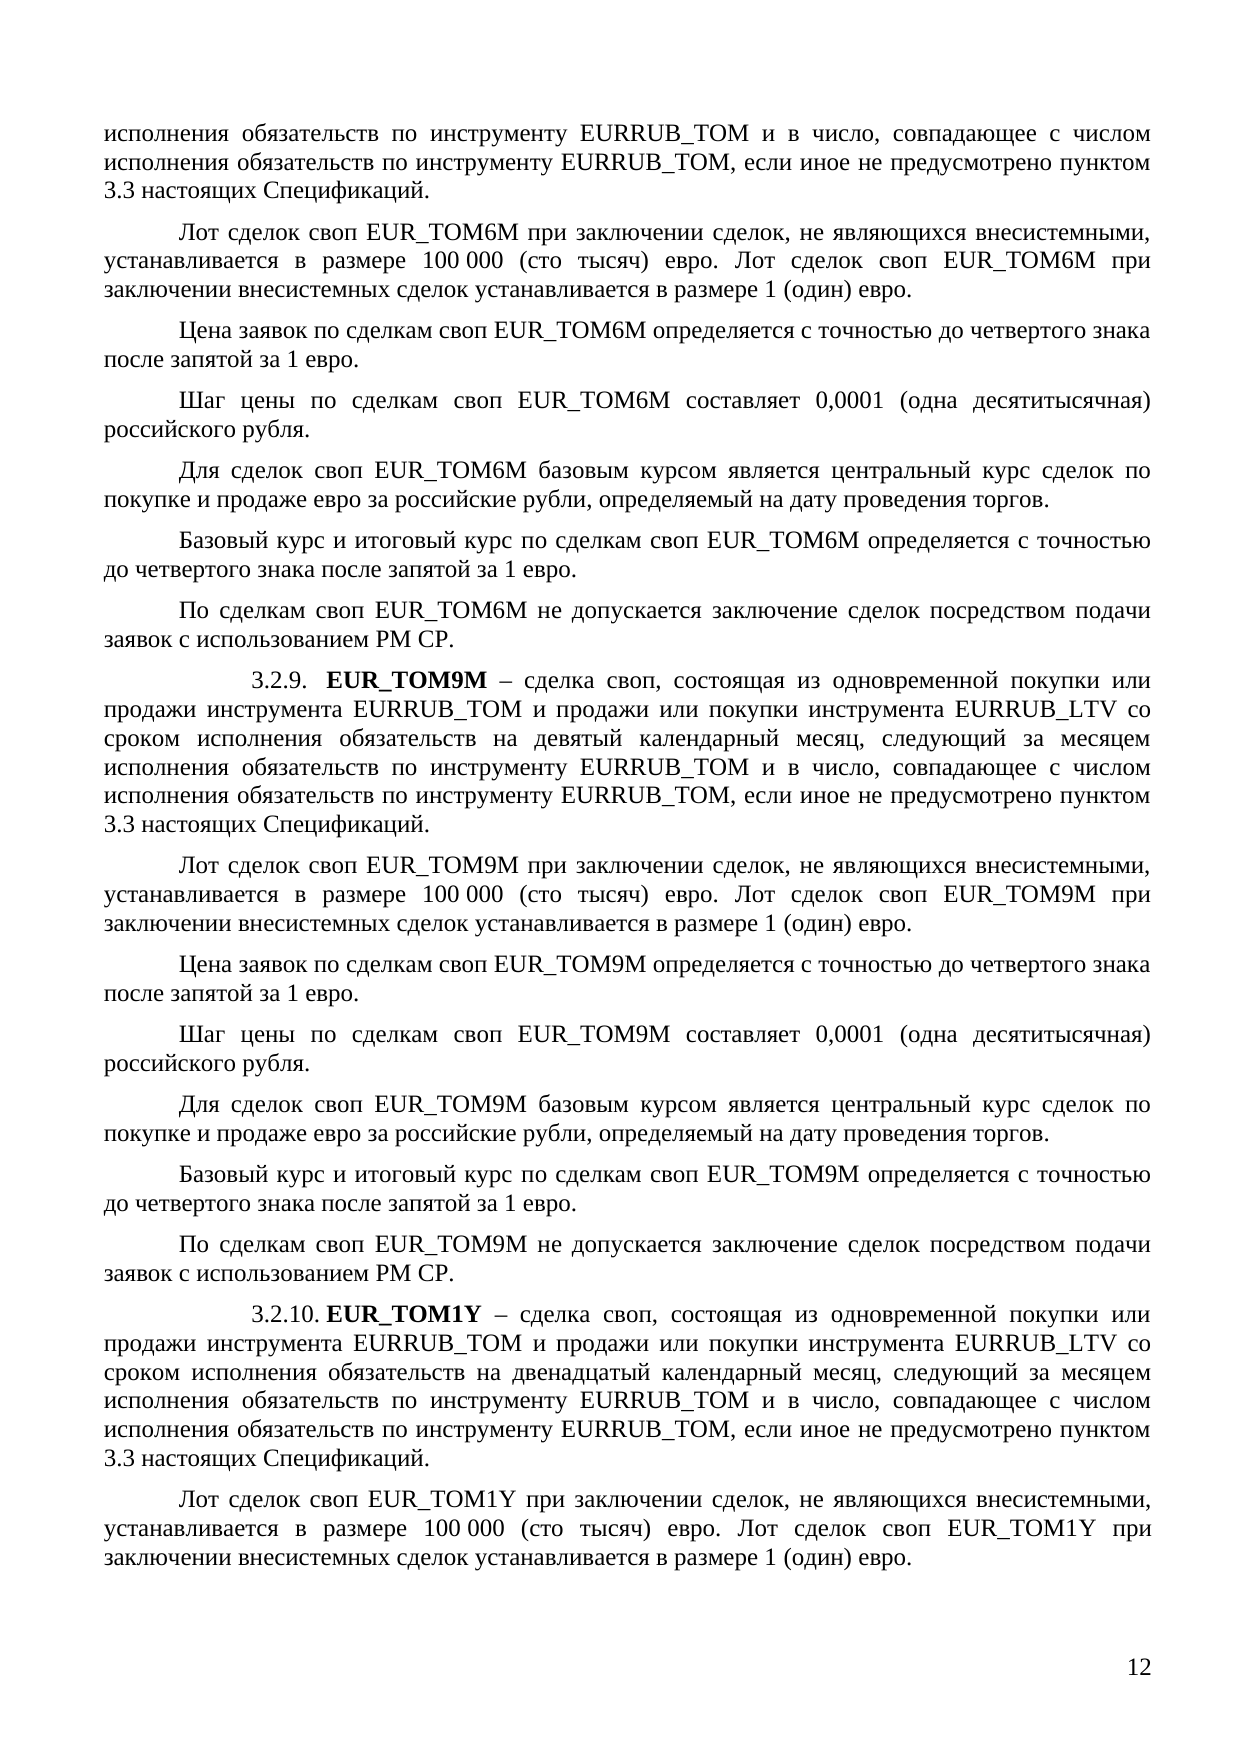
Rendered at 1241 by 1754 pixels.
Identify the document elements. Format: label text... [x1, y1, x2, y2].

text Лот сделок своп EUR_TOM9M при заключении сделок, не являющихся внесистемными, устанавливается в размере 100 000 (сто тысяч) евро. Лот сделок своп EUR_TOM9M при заключении внесистемных сделок устанавливается в размере 1 (один) евро. [103, 851, 1152, 937]
text По сделкам своп EUR_TOM6M не допускается заключение сделок посредством подачи заявок с использованием РМ СР. [103, 596, 1152, 653]
text Базовый курс и итоговый курс по сделкам своп EUR_TOM9M определяется с точностью до четвертого знака после запятой за 1 евро. [103, 1159, 1152, 1217]
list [103, 118, 1152, 204]
text Лот сделок своп EUR_TOM6M при заключении сделок, не являющихся внесистемными, устанавливается в размере 100 000 (сто тысяч) евро. Лот сделок своп EUR_TOM6M при заключении внесистемных сделок устанавливается в размере 1 (один) евро. [103, 217, 1152, 303]
text Шаг цены по сделкам своп EUR_TOM6M составляет 0,0001 (одна десятитысячная) российского рубля. [103, 386, 1152, 443]
text Для сделок своп EUR_TOM6M базовым курсом является центральный курс сделок по покупке и продаже евро за российские рубли, определяемый на дату проведения торгов. [103, 456, 1152, 513]
text Для сделок своп EUR_TOM9M базовым курсом является центральный курс сделок по покупке и продаже евро за российские рубли, определяемый на дату проведения торгов. [103, 1089, 1152, 1147]
text Цена заявок по сделкам своп EUR_TOM9M определяется с точностью до четвертого знака после запятой за 1 евро. [103, 949, 1152, 1007]
text Базовый курс и итоговый курс по сделкам своп EUR_TOM6M определяется с точностью до четвертого знака после запятой за 1 евро. [103, 526, 1152, 583]
text По сделкам своп EUR_TOM9M не допускается заключение сделок посредством подачи заявок с использованием РМ СР. [103, 1229, 1152, 1287]
text Лот сделок своп EUR_TOM1Y при заключении сделок, не являющихся внесистемными, устанавливается в размере 100 000 (сто тысяч) евро. Лот сделок своп EUR_TOM1Y при заключении внесистемных сделок устанавливается в размере 1 (один) евро. [103, 1484, 1152, 1571]
text Цена заявок по сделкам своп EUR_TOM6M определяется с точностью до четвертого знака после запятой за 1 евро. [103, 316, 1152, 373]
text Шаг цены по сделкам своп EUR_TOM9M составляет 0,0001 (одна десятитысячная) российского рубля. [103, 1019, 1152, 1077]
